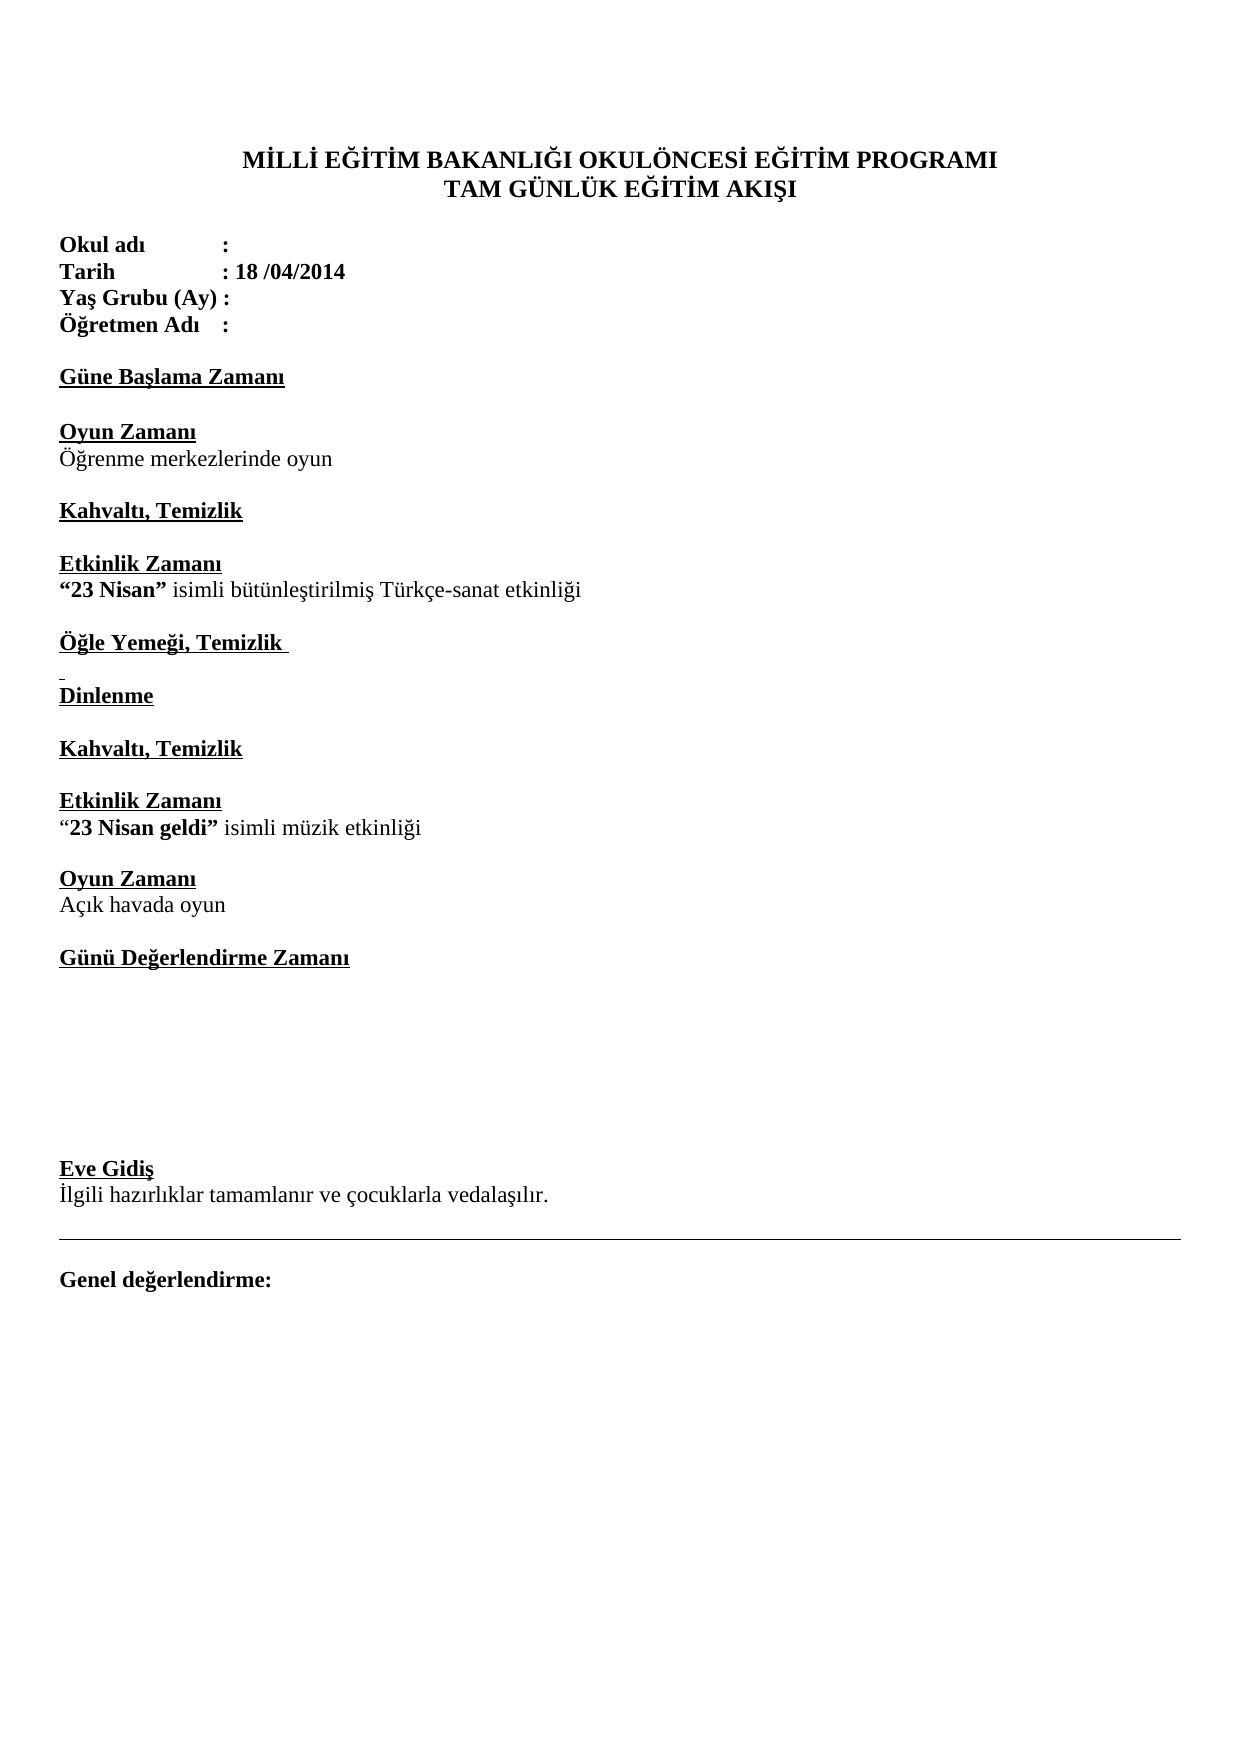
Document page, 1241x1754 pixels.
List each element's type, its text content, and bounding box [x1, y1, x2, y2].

text Açık havada oyun [59, 891, 1181, 918]
text Oyun Zamanı [59, 418, 1181, 445]
text Günü Değerlendirme Zamanı [59, 944, 1181, 971]
text MİLLİ EĞİTİM BAKANLIĞI OKULÖNCESİ EĞİTİM PROGRAMI [59, 145, 1181, 174]
text Tarih : 18 /04/2014 [59, 258, 1181, 284]
text Güne Başlama Zamanı [59, 363, 1181, 390]
text İlgili hazırlıklar tamamlanır ve çocuklarla vedalaşılır. [59, 1181, 1181, 1239]
text “23 Nisan geldi” isimli müzik etkinliği [59, 814, 1181, 840]
text Oyun Zamanı [59, 865, 1181, 891]
text Okul adı : [59, 232, 1181, 258]
text Öğrenme merkezlerinde oyun [59, 445, 1181, 471]
text Yaş Grubu (Ay) : [59, 284, 1181, 311]
text Genel değerlendirme: [59, 1240, 1181, 1293]
text Öğretmen Adı : [59, 311, 1181, 337]
text TAM GÜNLÜK EĞİTİM AKIŞI [59, 174, 1181, 203]
list Kahvaltı, Temizlik [59, 497, 1181, 524]
list Etkinlik Zamanı [59, 550, 1181, 577]
text “23 Nisan” isimli bütünleştirilmiş Türkçe-sanat etkinliği [59, 577, 1181, 603]
text Kahvaltı, Temizlik [59, 735, 1181, 761]
text Etkinlik Zamanı [59, 787, 1181, 814]
text Eve Gidiş [59, 1155, 1181, 1181]
text Öğle Yemeği, Temizlik Dinlenme [59, 629, 1181, 708]
